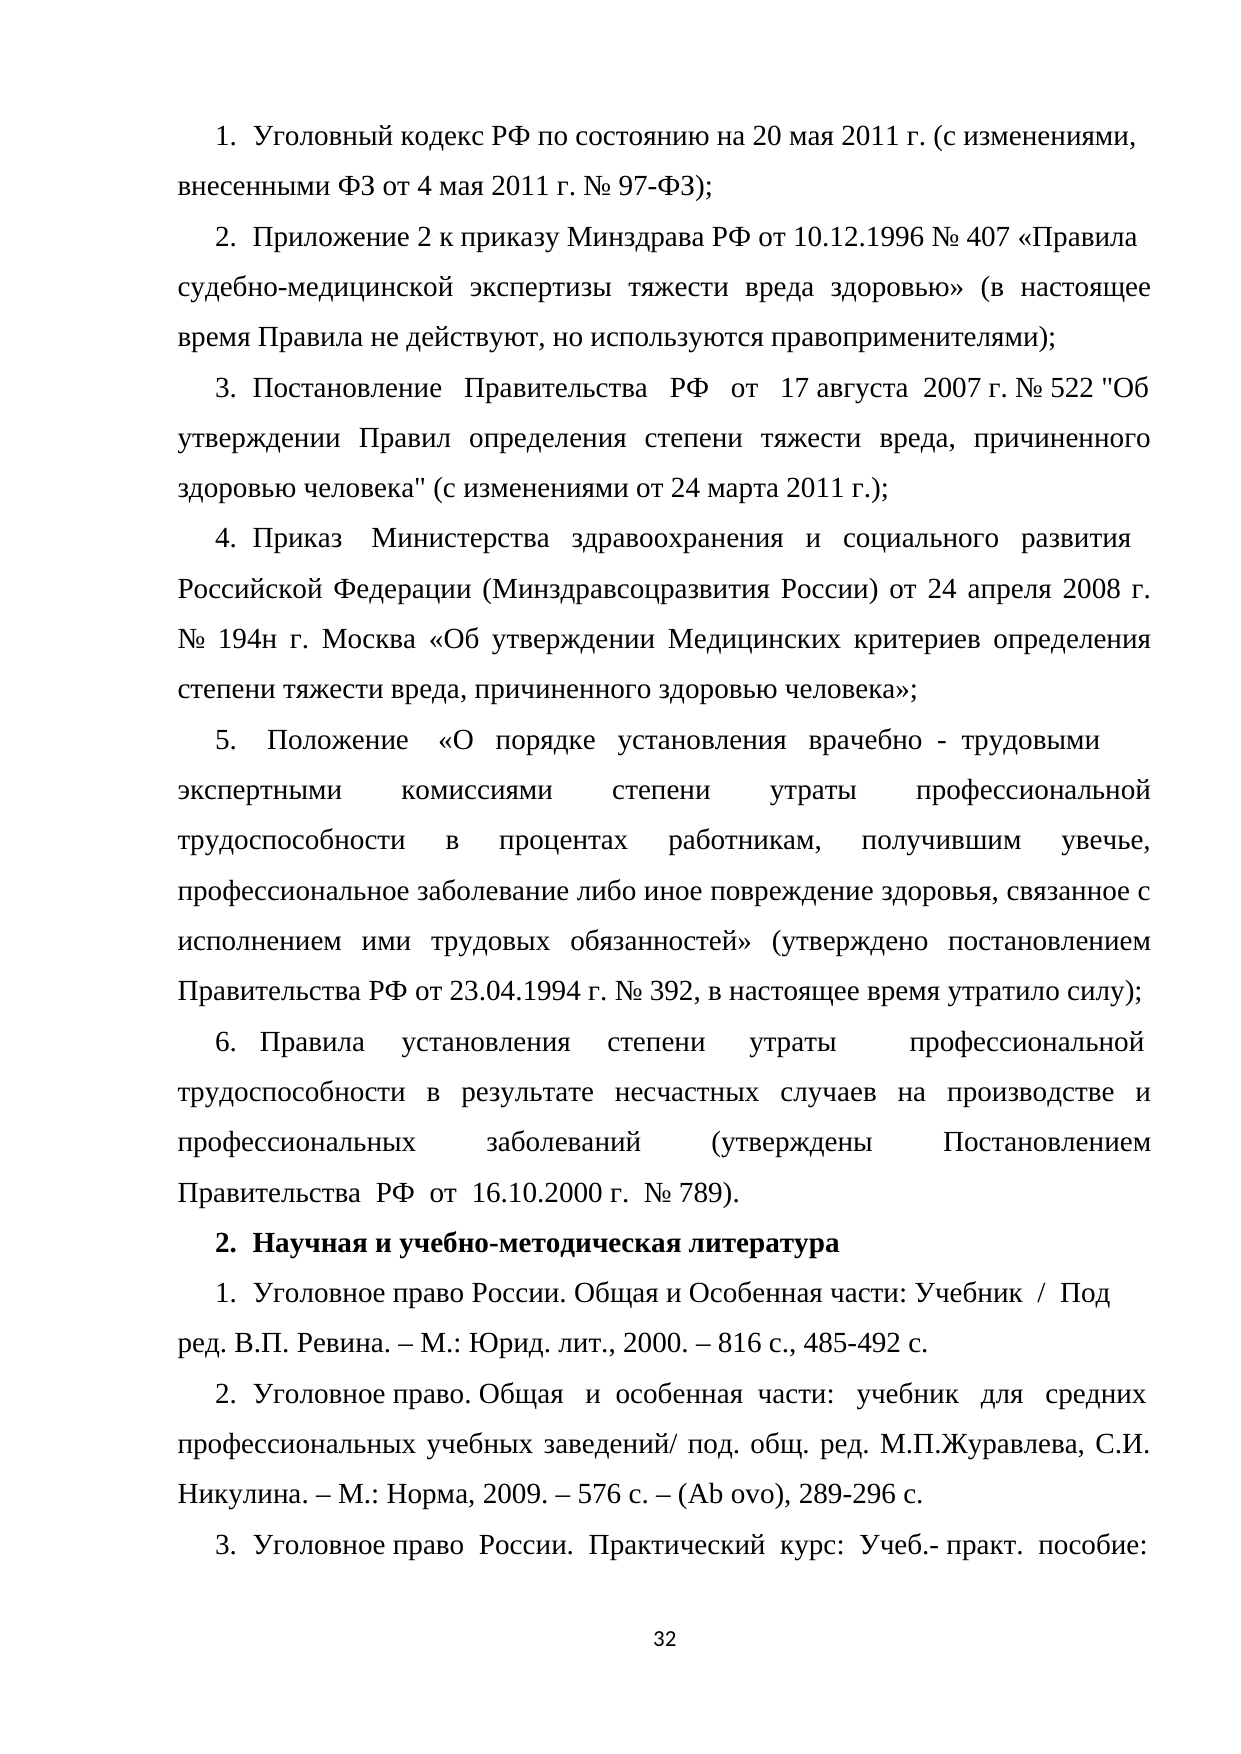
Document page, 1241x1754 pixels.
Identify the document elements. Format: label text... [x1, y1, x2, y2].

list Уголовный кодекс РФ по состоянию на 20 мая 2011 г. (с изменениями, [215, 118, 1152, 152]
text трудоспособности в результате несчастных случаев на производстве и профессиональных заболеваний (утверждены Постановлением Правительства РФ от 16.10.2000 г. № 789). [177, 1074, 1152, 1208]
text профессиональных учебных заведений/ под. общ. ред. М.П.Журавлева, С.И. Никулина. – М.: Норма, 2009. – 576 с. – (Ab ovo), 289-296 с. [177, 1426, 1152, 1510]
text внесенными ФЗ от 4 мая 2011 г. № 97-ФЗ); [177, 168, 1152, 202]
text ред. В.П. Ревина. – М.: Юрид. лит., 2000. – 816 с., 485-492 с. [177, 1326, 1152, 1359]
text судебно-медицинской экспертизы тяжести вреда здоровью» (в настоящее время Правила не действуют, но используются правоприменителями); [177, 269, 1152, 353]
list Научная и учебно-методическая литература [215, 1225, 1152, 1258]
list Постановление Правительства РФ от 17 августа 2007 г. № 522 "Об [215, 370, 1152, 403]
list Уголовное право. Общая и особенная части: учебник для средних [215, 1376, 1152, 1409]
text утверждении Правил определения степени тяжести вреда, причиненного здоровью человека" (с изменениями от 24 марта 2011 г.); [177, 420, 1152, 504]
list Уголовное право России. Общая и Особенная части: Учебник / Под [215, 1275, 1152, 1309]
list Правила установления степени утраты профессиональной [215, 1024, 1152, 1057]
list Прикaз Министерства здравоохранения и социального развития [215, 521, 1152, 554]
text Российской Федерации (Минздравсоцразвития России) от 24 апреля 2008 г. № 194н г. Москва «Об утверждении Медицинских критериев определения степени тяжести вреда, причиненного здоровью человека»; [177, 571, 1152, 705]
list Уголовное право России. Практический курс: Учеб.- практ. пособие: [215, 1527, 1152, 1560]
list Приложение 2 к приказу Минздрава РФ от 10.12.1996 № 407 «Правила [215, 219, 1152, 252]
list Положение «О порядке установления врачебно - трудовыми [215, 722, 1152, 755]
text экспертными комиссиями степени утраты профессиональной трудоспособности в процентах работникам, получившим увечье, профессиональное заболевание либо иное повреждение здоровья, связанное с исполнением ими трудовых обязанностей» (утверждено постановлением Правительства РФ от 23.04.1994 г. № 392, в настоящее время утратило силу); [177, 772, 1152, 1007]
